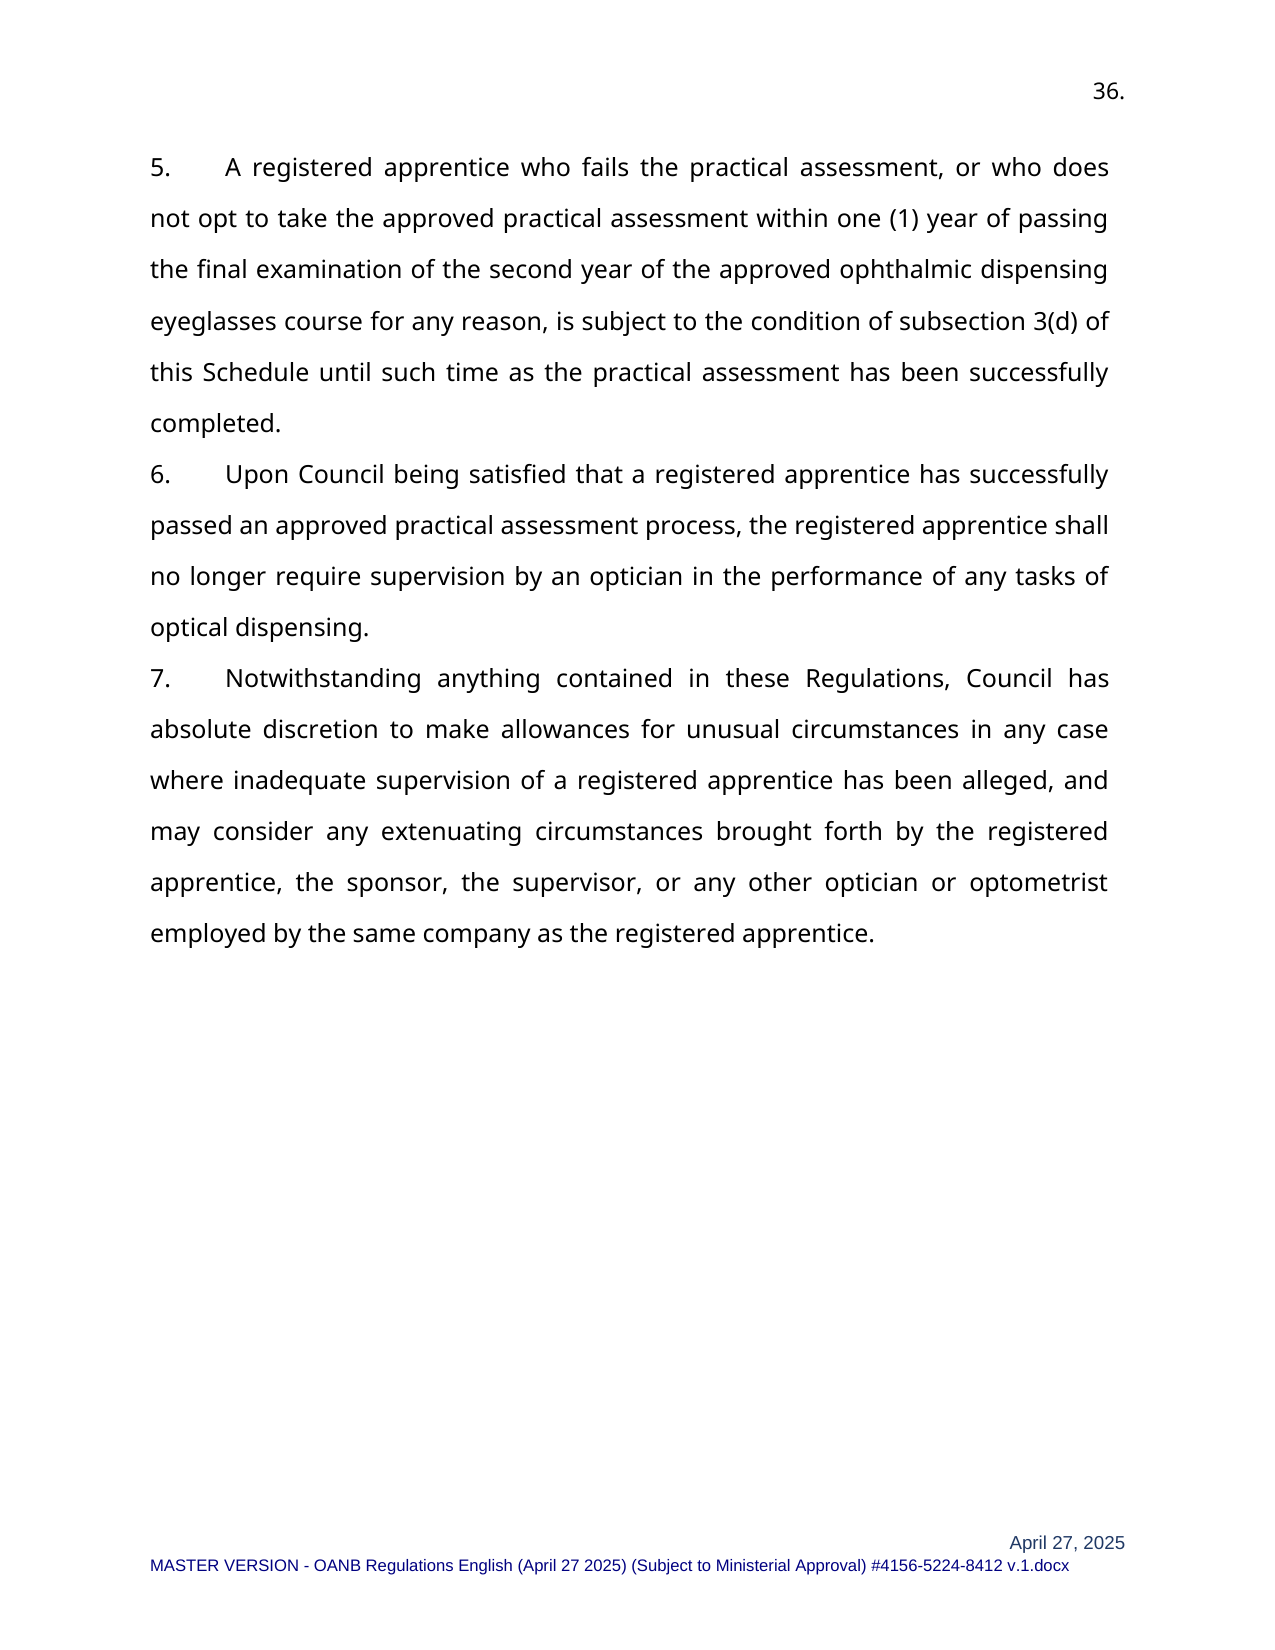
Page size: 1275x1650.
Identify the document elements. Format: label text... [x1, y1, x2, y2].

list A registered apprentice who fails the practical assessment, or who does not opt to take the approved practical assessment within one (1) year of passing the final examination of the second year of the approved ophthalmic dispensing eyeglasses course for any reason, is subject to the condition of subsection 3(d) of this Schedule until such time as the practical assessment has been successfully completed. [150, 150, 1110, 439]
list Upon Council being satisfied that a registered apprentice has successfully passed an approved practical assessment process, the registered apprentice shall no longer require supervision by an optician in the performance of any tasks of optical dispensing. [150, 456, 1110, 643]
list Notwithstanding anything contained in these Regulations, Council has absolute discretion to make allowances for unusual circumstances in any case where inadequate supervision of a registered apprentice has been alleged, and may consider any extenuating circumstances brought forth by the registered apprentice, the sponsor, the supervisor, or any other optician or optometrist employed by the same company as the registered apprentice. [150, 660, 1110, 950]
